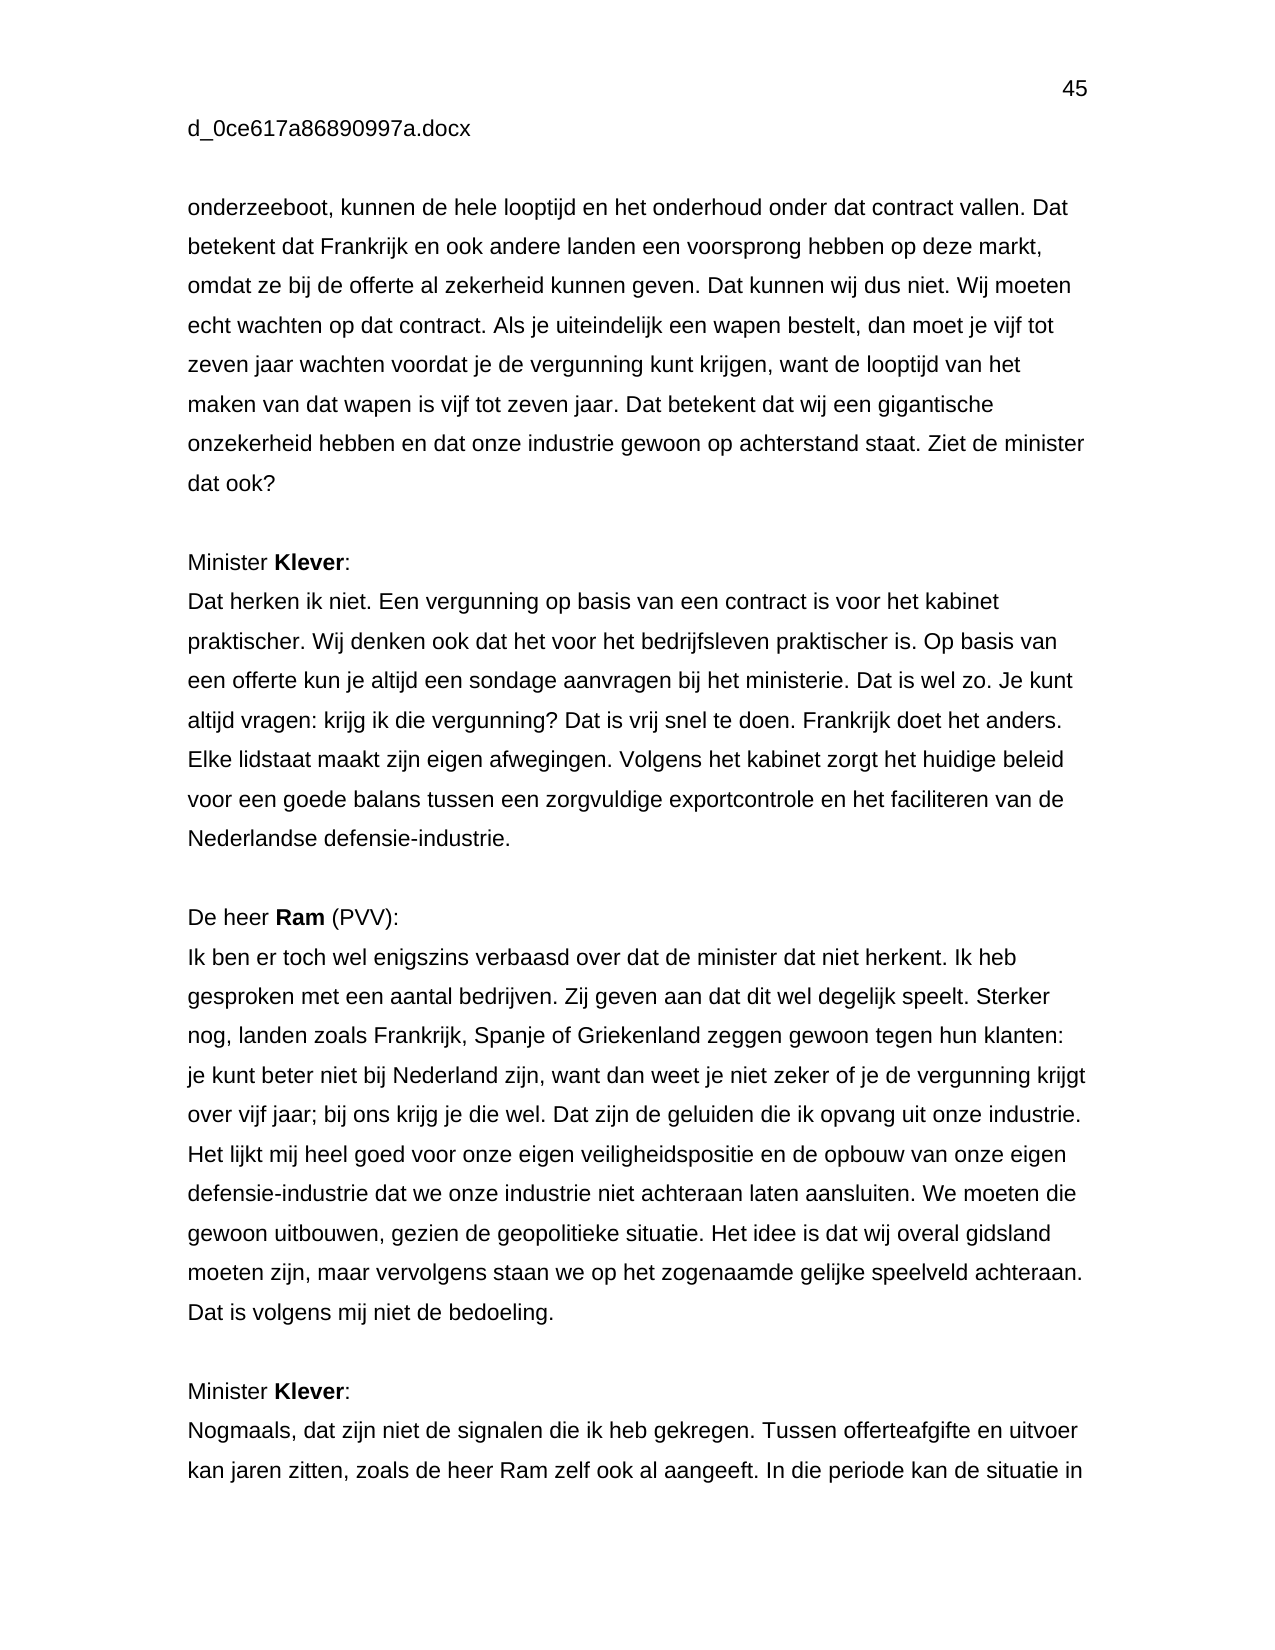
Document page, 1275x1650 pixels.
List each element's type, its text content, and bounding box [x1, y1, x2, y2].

text Minister Klever: [187, 549, 1087, 575]
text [187, 1417, 1087, 1483]
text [187, 193, 1087, 496]
text Dat herken ik niet. Een vergunning op basis van een contract is voor het kabinet praktischer. Wij denken ook dat het voor het bedrijfsleven praktischer is. Op basis van een offerte kun je altijd een sondage aanvragen bij het ministerie. Dat is wel zo. Je kunt altijd vragen: krijg ik die vergunning? Dat is vrij snel te doen. Frankrijk doet het anders. Elke lidstaat maakt zijn eigen afwegingen. Volgens het kabinet zorgt het huidige beleid voor een goede balans tussen een zorgvuldige exportcontrole en het faciliteren van de Nederlandse defensie-industrie. [187, 588, 1087, 851]
text De heer Ram (PVV): [187, 904, 1087, 930]
text Minister Klever: [187, 1378, 1087, 1404]
text Ik ben er toch wel enigszins verbaasd over dat de minister dat niet herkent. Ik heb gesproken met een aantal bedrijven. Zij geven aan dat dit wel degelijk speelt. Sterker nog, landen zoals Frankrijk, Spanje of Griekenland zeggen gewoon tegen hun klanten: je kunt beter niet bij Nederland zijn, want dan weet je niet zeker of je de vergunning krijgt over vijf jaar; bij ons krijg je die wel. Dat zijn de geluiden die ik opvang uit onze industrie. Het lijkt mij heel goed voor onze eigen veiligheidspositie en de opbouw van onze eigen defensie-industrie dat we onze industrie niet achteraan laten aansluiten. We moeten die gewoon uitbouwen, gezien de geopolitieke situatie. Het idee is dat wij overal gidsland moeten zijn, maar vervolgens staan we op het zogenaamde gelijke speelveld achteraan. Dat is volgens mij niet de bedoeling. [187, 943, 1087, 1325]
